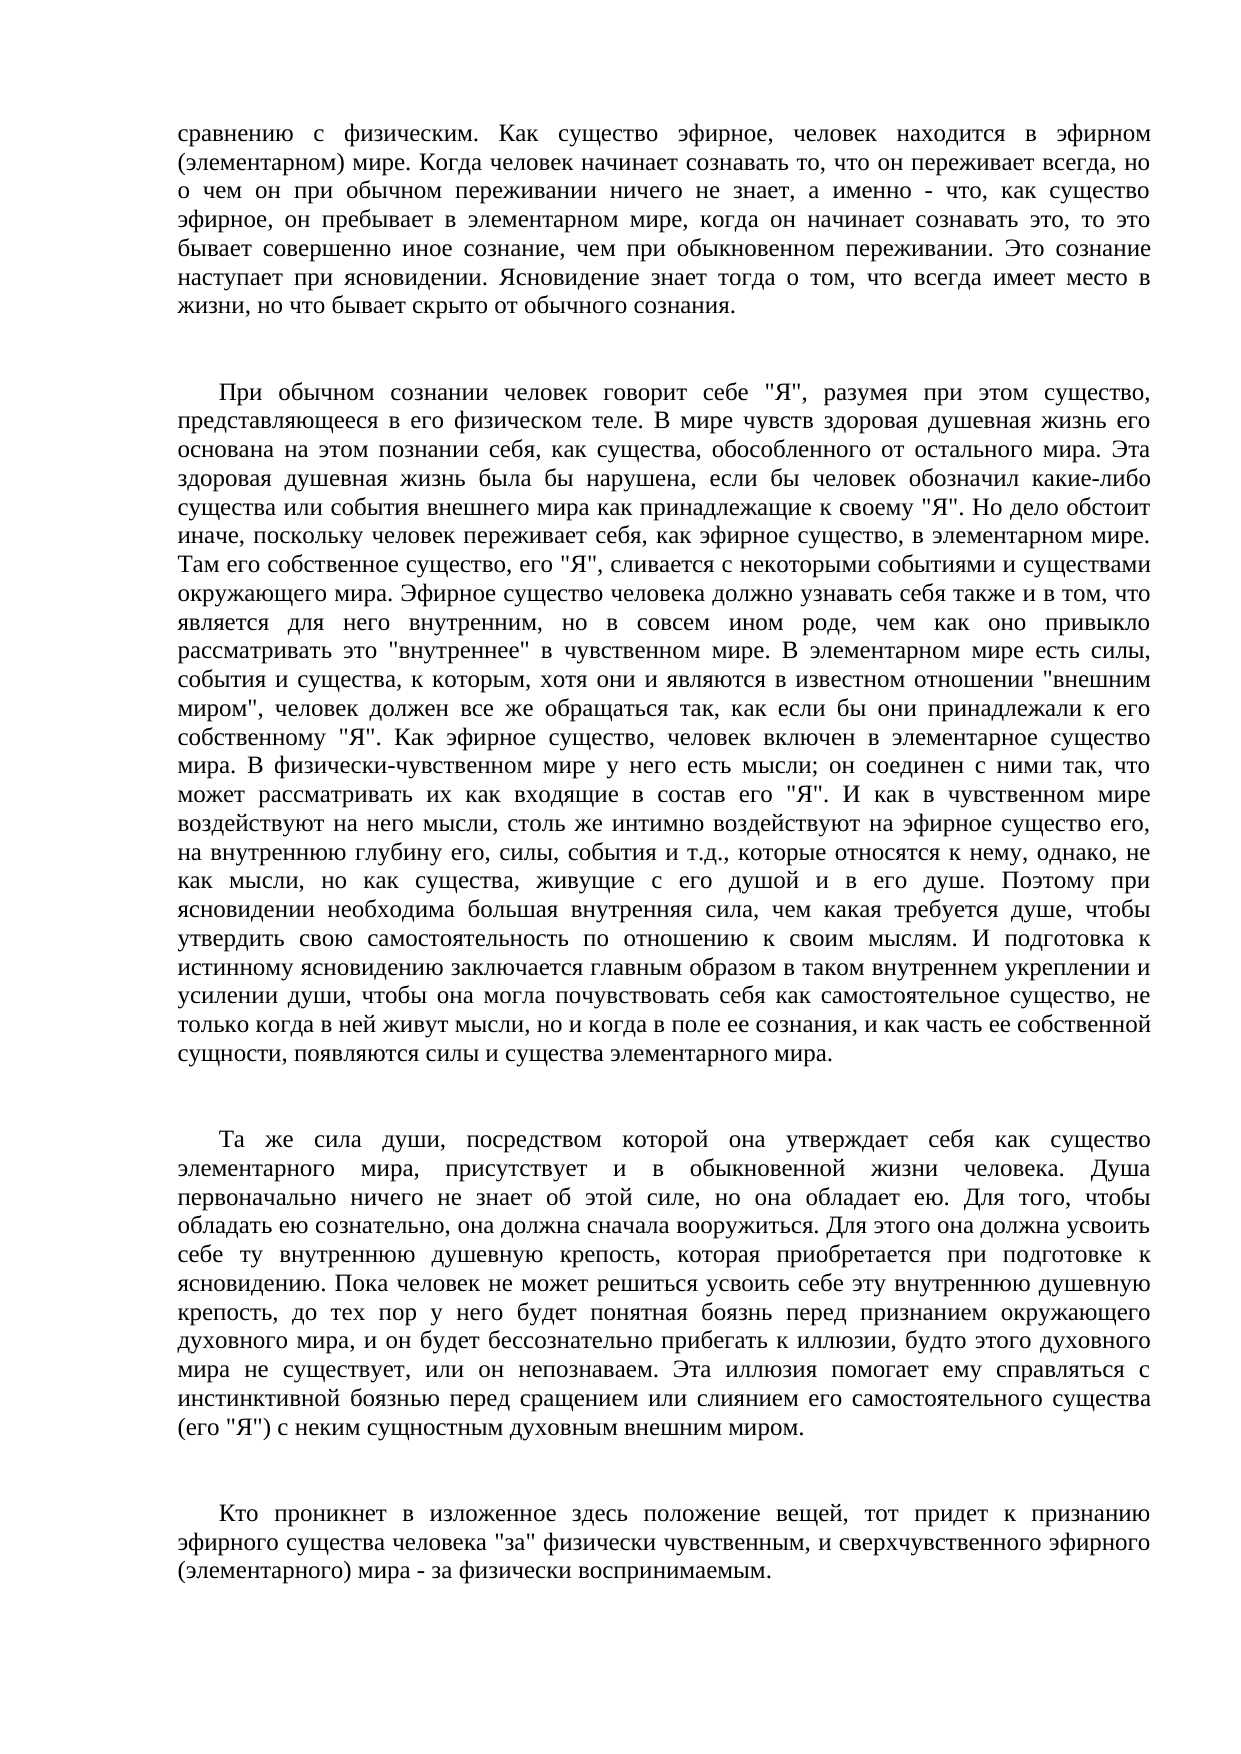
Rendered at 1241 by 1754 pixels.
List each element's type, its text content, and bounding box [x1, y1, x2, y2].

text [177, 118, 1152, 319]
text Та же сила души, посредством которой она утверждает себя как существо элементарного мира, присутствует и в обыкновенной жизни человека. Душа первоначально ничего не знает об этой силе, но она обладает ею. Для того, чтобы обладать ею сознательно, она должна сначала вооружиться. Для этого она должна усвоить себе ту внутреннюю душевную крепость, которая приобретается при подготовке к ясновидению. Пока человек не может решиться усвоить себе эту внутреннюю душевную крепость, до тех пор у него будет понятная боязнь перед признанием окружающего духовного мира, и он будет бессознательно прибегать к иллюзии, будто этого духовного мира не существует, или он непознаваем. Эта иллюзия помогает ему справляться с инстинктивной боязнью перед сращением или слиянием его самостоятельного существа (его "Я") с неким сущностным духовным внешним миром. [177, 1124, 1152, 1441]
text При обычном сознании человек говорит себе "Я", разумея при этом существо, представляющееся в его физическом теле. В мире чувств здоровая душевная жизнь его основана на этом познании себя, как существа, обособленного от остального мира. Эта здоровая душевная жизнь была бы нарушена, если бы человек обозначил какие-либо существа или события внешнего мира как принадлежащие к своему "Я". Но дело обстоит иначе, поскольку человек переживает себя, как эфирное существо, в элементарном мире. Там его собственное существо, его "Я", сливается с некоторыми событиями и существами окружающего мира. Эфирное существо человека должно узнавать себя также и в том, что является для него внутренним, но в совсем ином роде, чем как оно привыкло рассматривать это "внутреннее" в чувственном мире. В элементарном мире есть силы, события и существа, к которым, хотя они и являются в известном отношении "внешним миром", человек должен все же обращаться так, как если бы они принадлежали к его собственному "Я". Как эфирное существо, человек включен в элементарное существо мира. В физически-чувственном мире у него есть мысли; он соединен с ними так, что может рассматривать их как входящие в состав его "Я". И как в чувственном мире воздействуют на него мысли, столь же интимно воздействуют на эфирное существо его, на внутреннюю глубину его, силы, события и т.д., которые относятся к нему, однако, не как мысли, но как существа, живущие с его душой и в его душе. Поэтому при ясновидении необходима большая внутренняя сила, чем какая требуется душе, чтобы утвердить свою самостоятельность по отношению к своим мыслям. И подготовка к истинному ясновидению заключается главным образом в таком внутреннем укреплении и усилении души, чтобы она могла почувствовать себя как самостоятельное существо, не только когда в ней живут мысли, но и когда в поле ее сознания, и как часть ее собственной сущности, появляются силы и существа элементарного мира. [177, 377, 1152, 1067]
text Кто проникнет в изложенное здесь положение вещей, тот придет к признанию эфирного существа человека "за" физически чувственным, и сверхчувственного эфирного (элементарного) мира - за физически воспринимаемым. [177, 1498, 1152, 1584]
